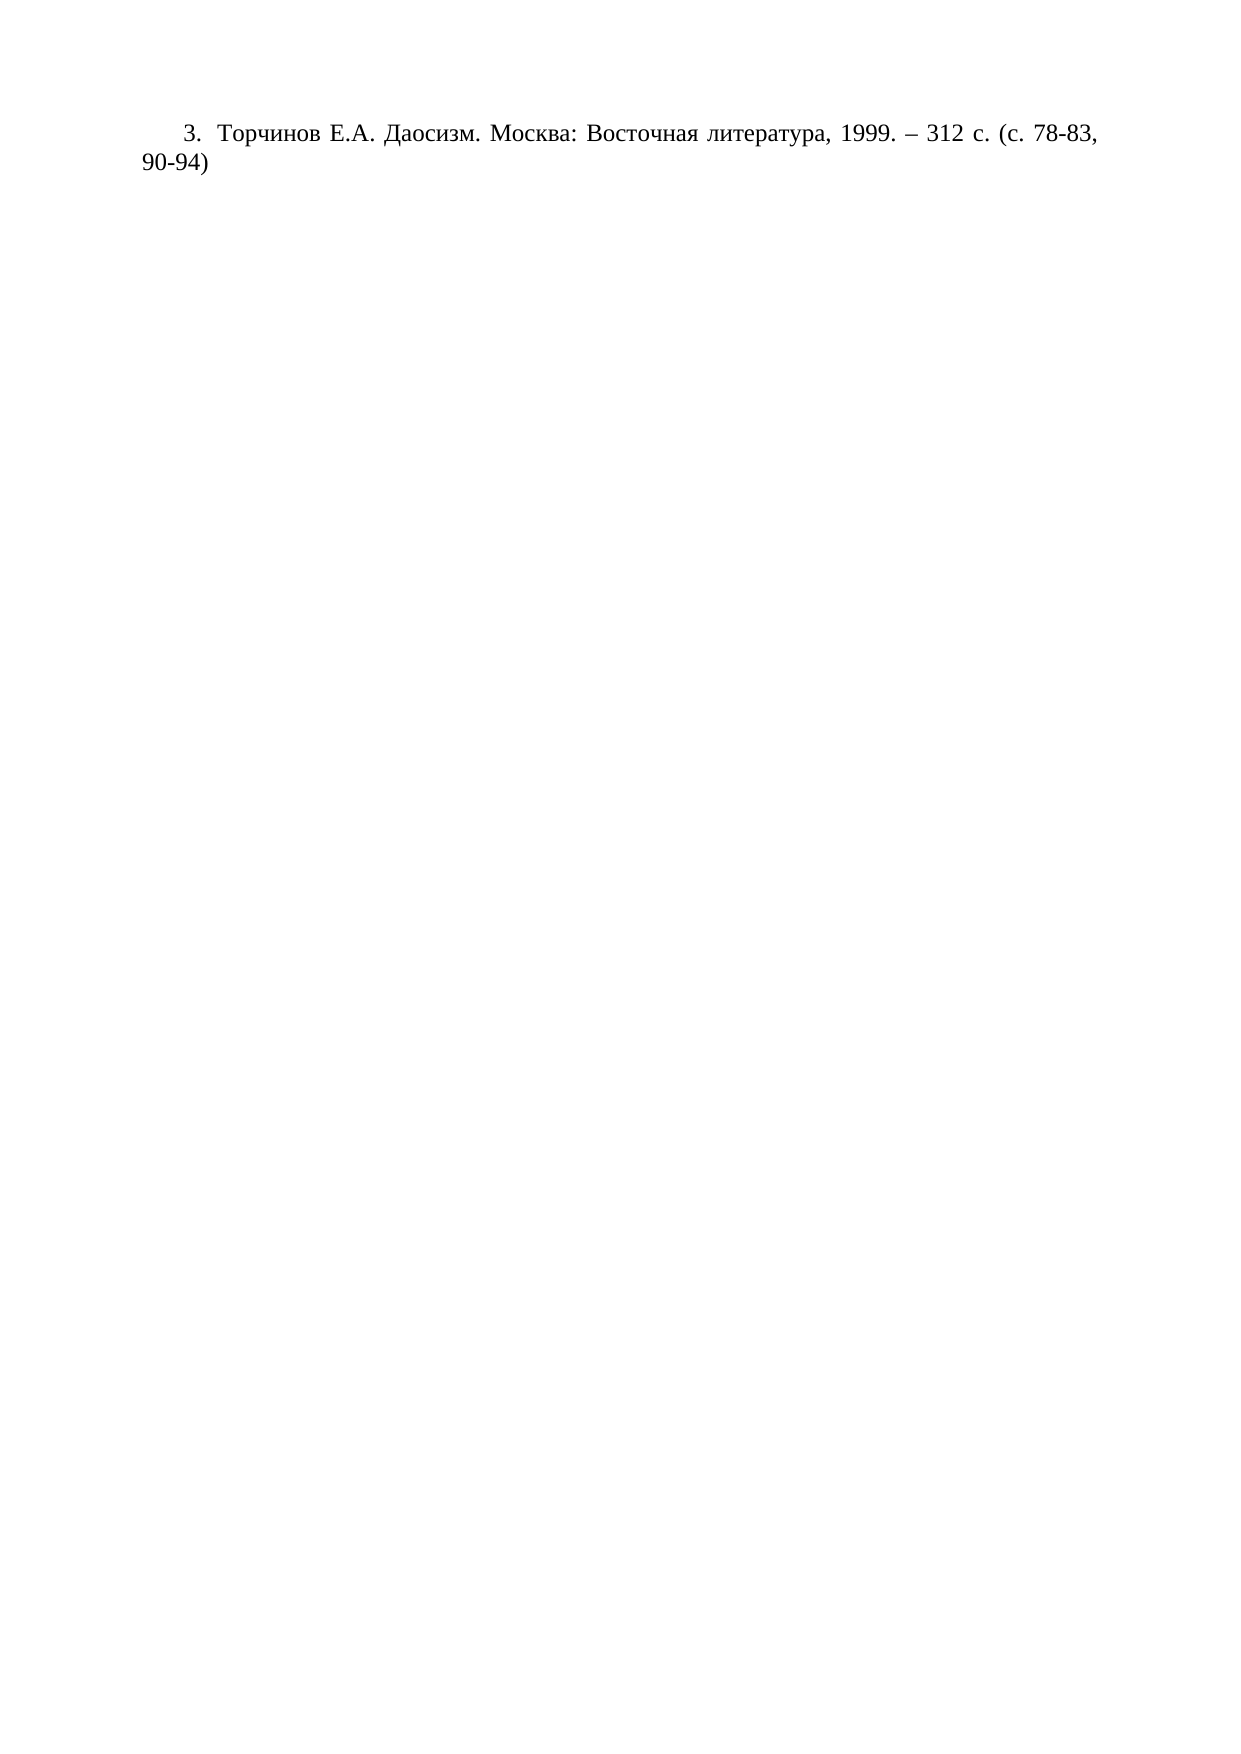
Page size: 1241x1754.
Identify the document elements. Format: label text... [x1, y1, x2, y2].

list Торчинов Е.А. Даосизм. Москва: Восточная литература, 1999. – 312 с. (с. 78-83, 90-94) [142, 118, 1098, 176]
